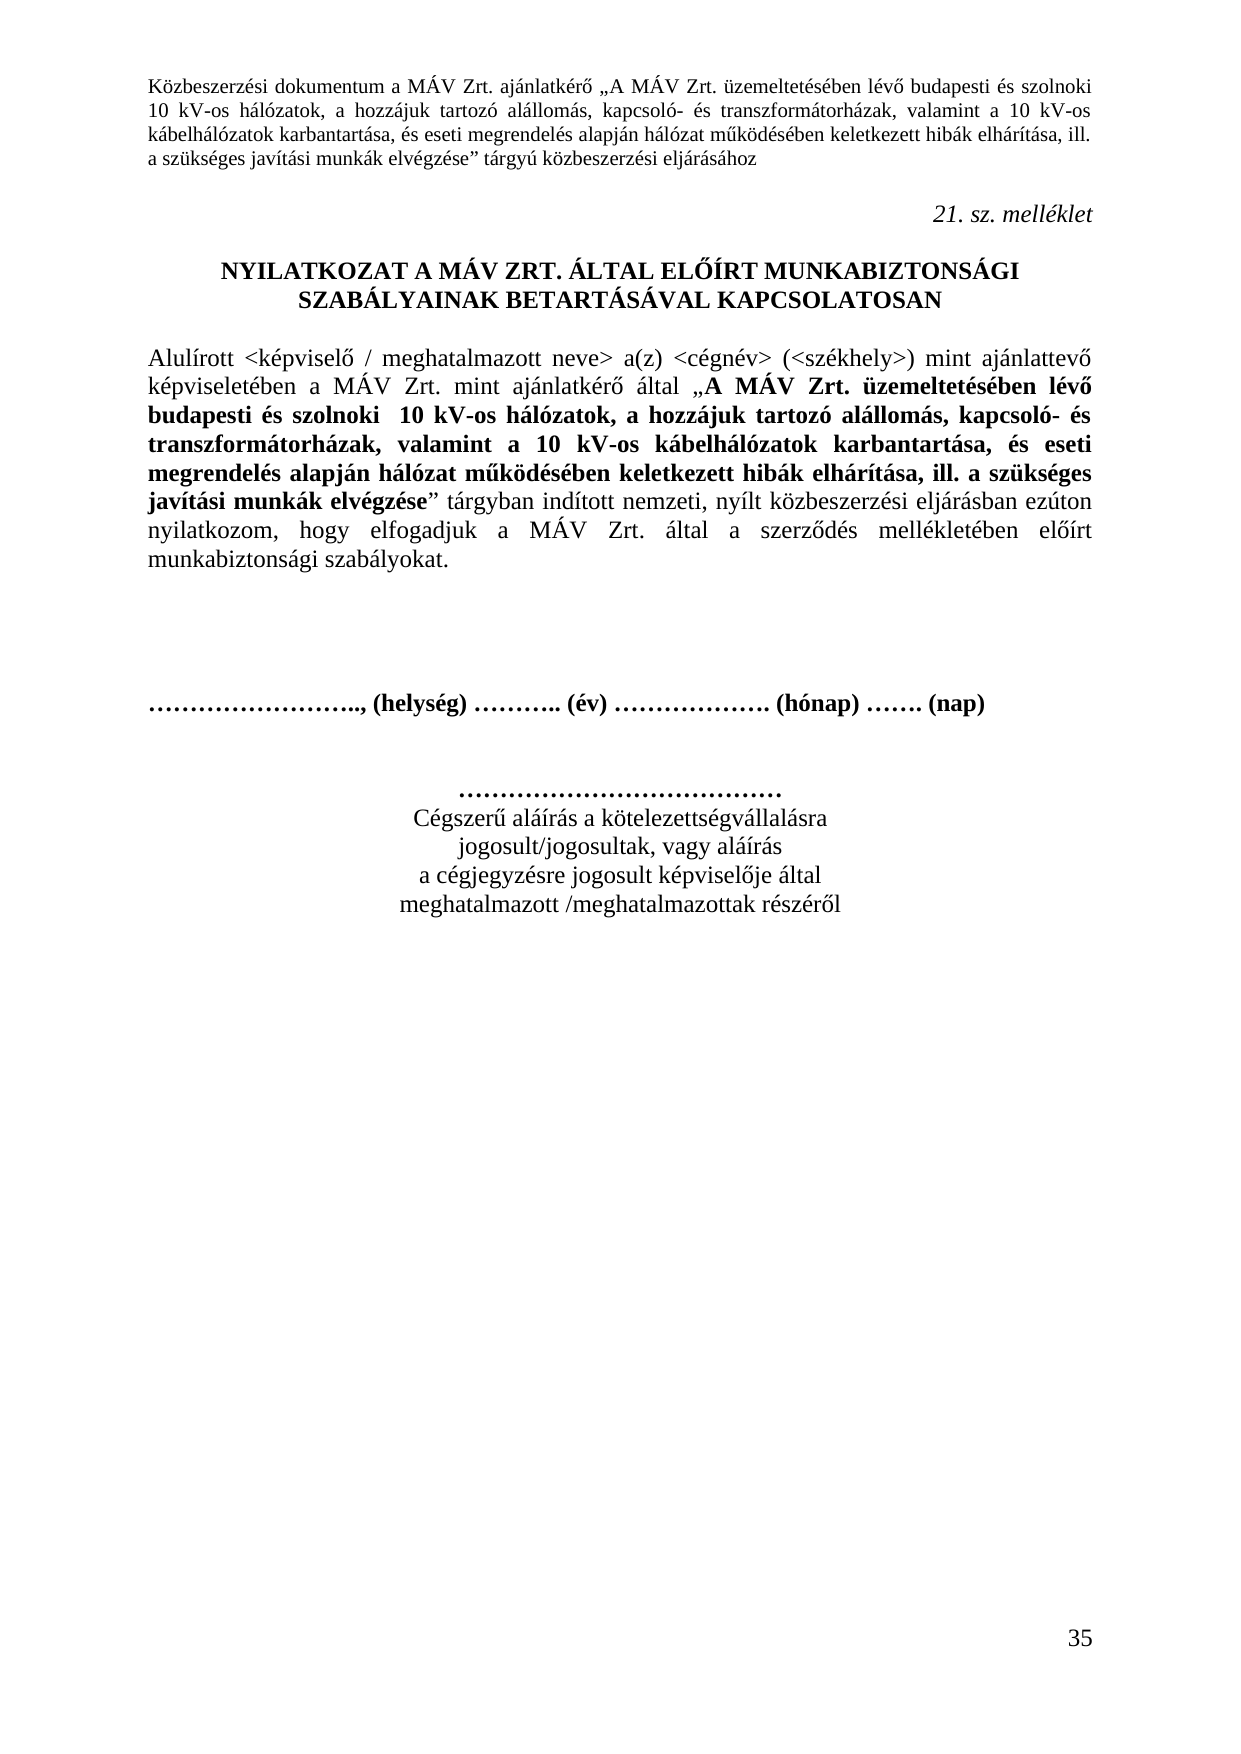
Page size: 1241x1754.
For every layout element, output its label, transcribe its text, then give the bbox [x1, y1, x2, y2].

text …………………….., (helység) ……….. (év) ………………. (hónap) ……. (nap) [148, 688, 1092, 716]
text Nyilatkozat A MÁV Zrt. ÁLTAL ELŐÍRT munkabiztonsági szabályainak BETARTÁSÁVAL KAPCSOLATOSAN [148, 256, 1092, 314]
text Cégszerű aláírás a kötelezettségvállalásra [148, 803, 1092, 831]
text a cégjegyzésre jogosult képviselője által [148, 860, 1092, 889]
text meghatalmazott /meghatalmazottak részéről [148, 889, 1092, 918]
text Alulírott <képviselő / meghatalmazott neve> a(z) <cégnév> (<székhely>) mint ajánlattevő képviseletében a MÁV Zrt. mint ajánlatkérő által „A MÁV Zrt. üzemeltetésében lévő budapesti és szolnoki 10 kV-os hálózatok, a hozzájuk tartozó alállomás, kapcsoló- és transzformátorházak, valamint a 10 kV-os kábelhálózatok karbantartása, és eseti megrendelés alapján hálózat működésében keletkezett hibák elhárítása, ill. a szükséges javítási munkák elvégzése” tárgyban indított nemzeti, nyílt közbeszerzési eljárásban ezúton nyilatkozom, hogy elfogadjuk a MÁV Zrt. által a szerződés mellékletében előírt munkabiztonsági szabályokat. [148, 343, 1092, 573]
text jogosult/jogosultak, vagy aláírás [148, 831, 1092, 860]
text ………………………………… [148, 774, 1092, 803]
text 21. sz. melléklet [148, 199, 1092, 228]
